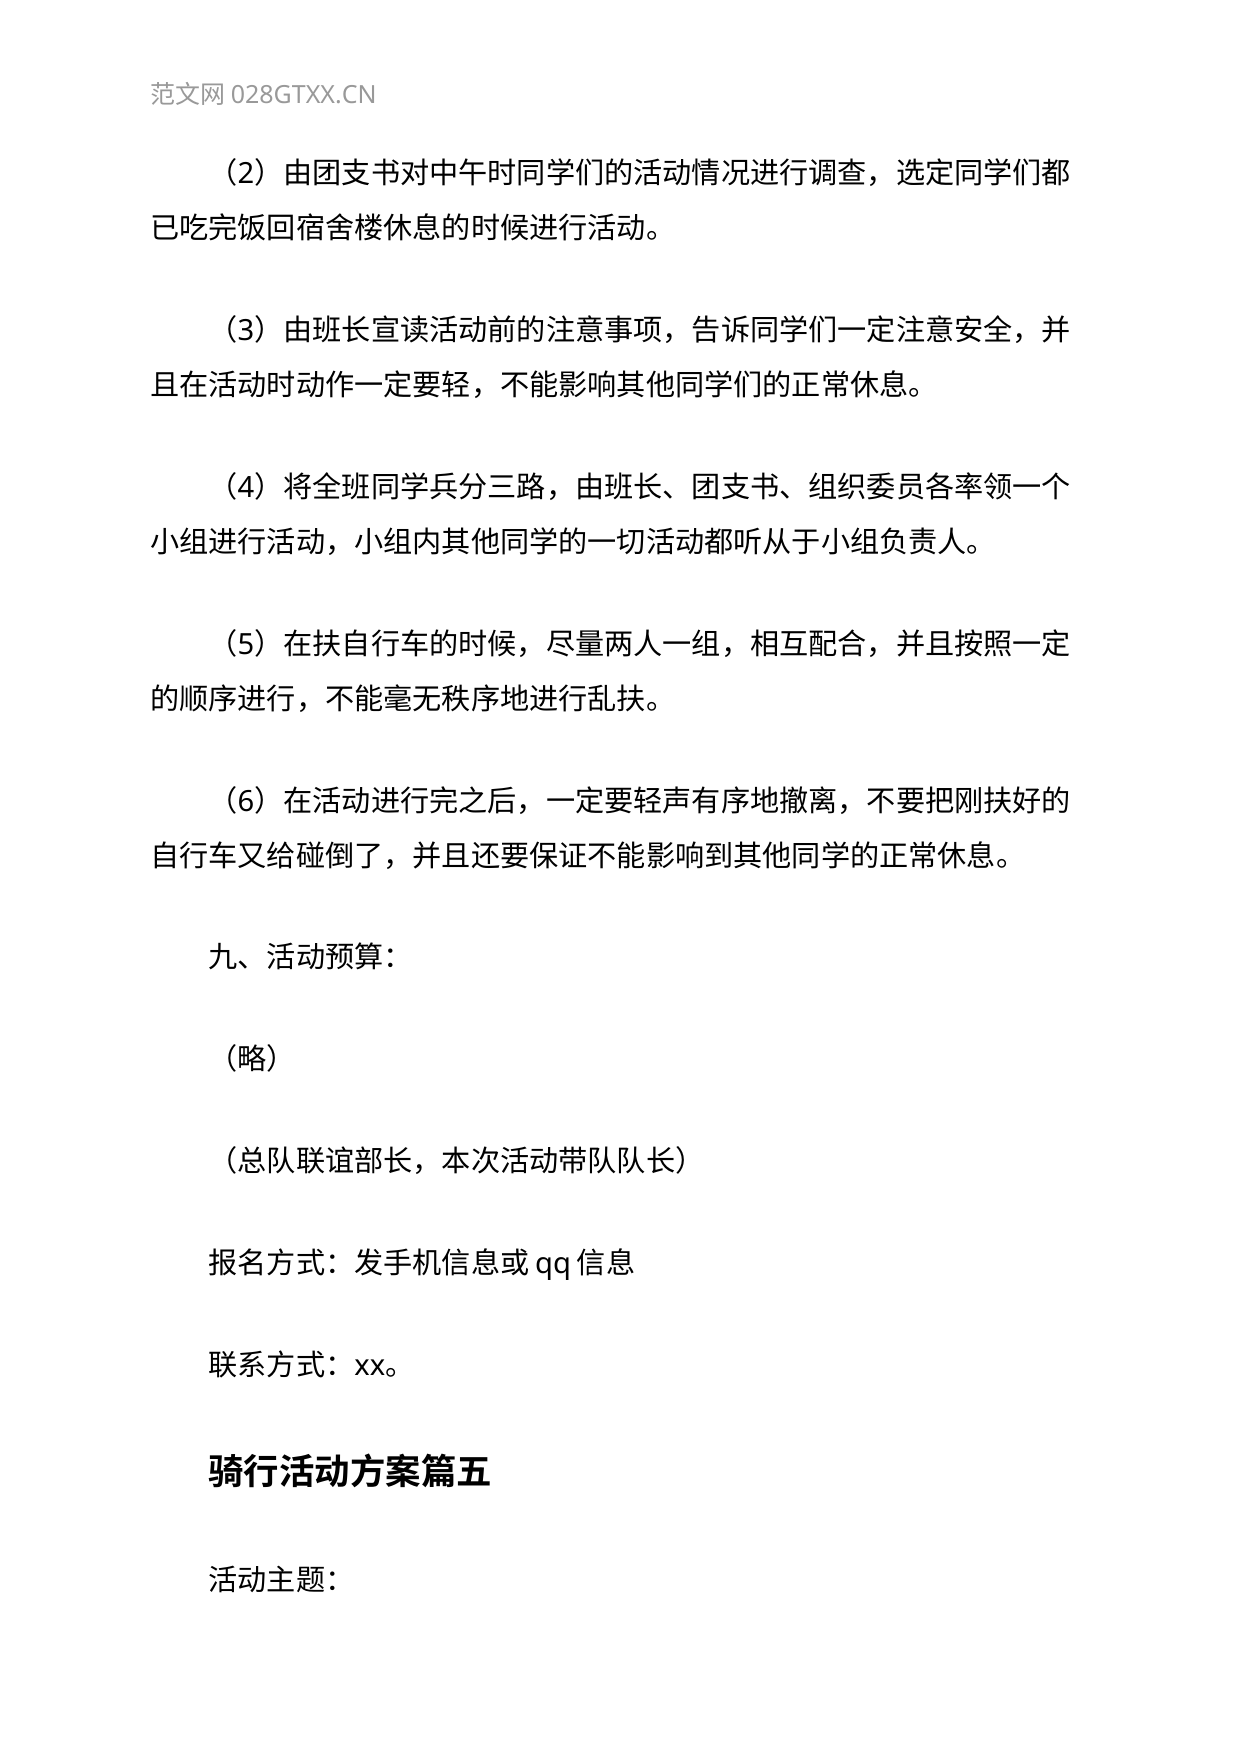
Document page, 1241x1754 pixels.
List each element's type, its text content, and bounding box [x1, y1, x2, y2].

text （5）在扶自行车的时候，尽量两人一组，相互配合，并且按照一定的顺序进行，不能毫无秩序地进行乱扶。 [150, 620, 1090, 718]
text （2）由团支书对中午时同学们的活动情况进行调查，选定同学们都已吃完饭回宿舍楼休息的时候进行活动。 [150, 150, 1090, 247]
text （总队联谊部长，本次活动带队队长） [150, 1137, 1090, 1180]
text （6）在活动进行完之后，一定要轻声有序地撤离，不要把刚扶好的自行车又给碰倒了，并且还要保证不能影响到其他同学的正常休息。 [150, 777, 1090, 874]
text 九、活动预算： [150, 934, 1090, 976]
text （3）由班长宣读活动前的注意事项，告诉同学们一定注意安全，并且在活动时动作一定要轻，不能影响其他同学们的正常休息。 [150, 307, 1090, 404]
text （略） [150, 1036, 1090, 1078]
text 活动主题： [150, 1557, 1090, 1599]
text 联系方式：xx。 [150, 1341, 1090, 1383]
text 报名方式：发手机信息或qq信息 [150, 1239, 1090, 1282]
text 骑行活动方案篇五 [150, 1443, 1090, 1494]
text （4）将全班同学兵分三路，由班长、团支书、组织委员各率领一个小组进行活动，小组内其他同学的一切活动都听从于小组负责人。 [150, 463, 1090, 561]
